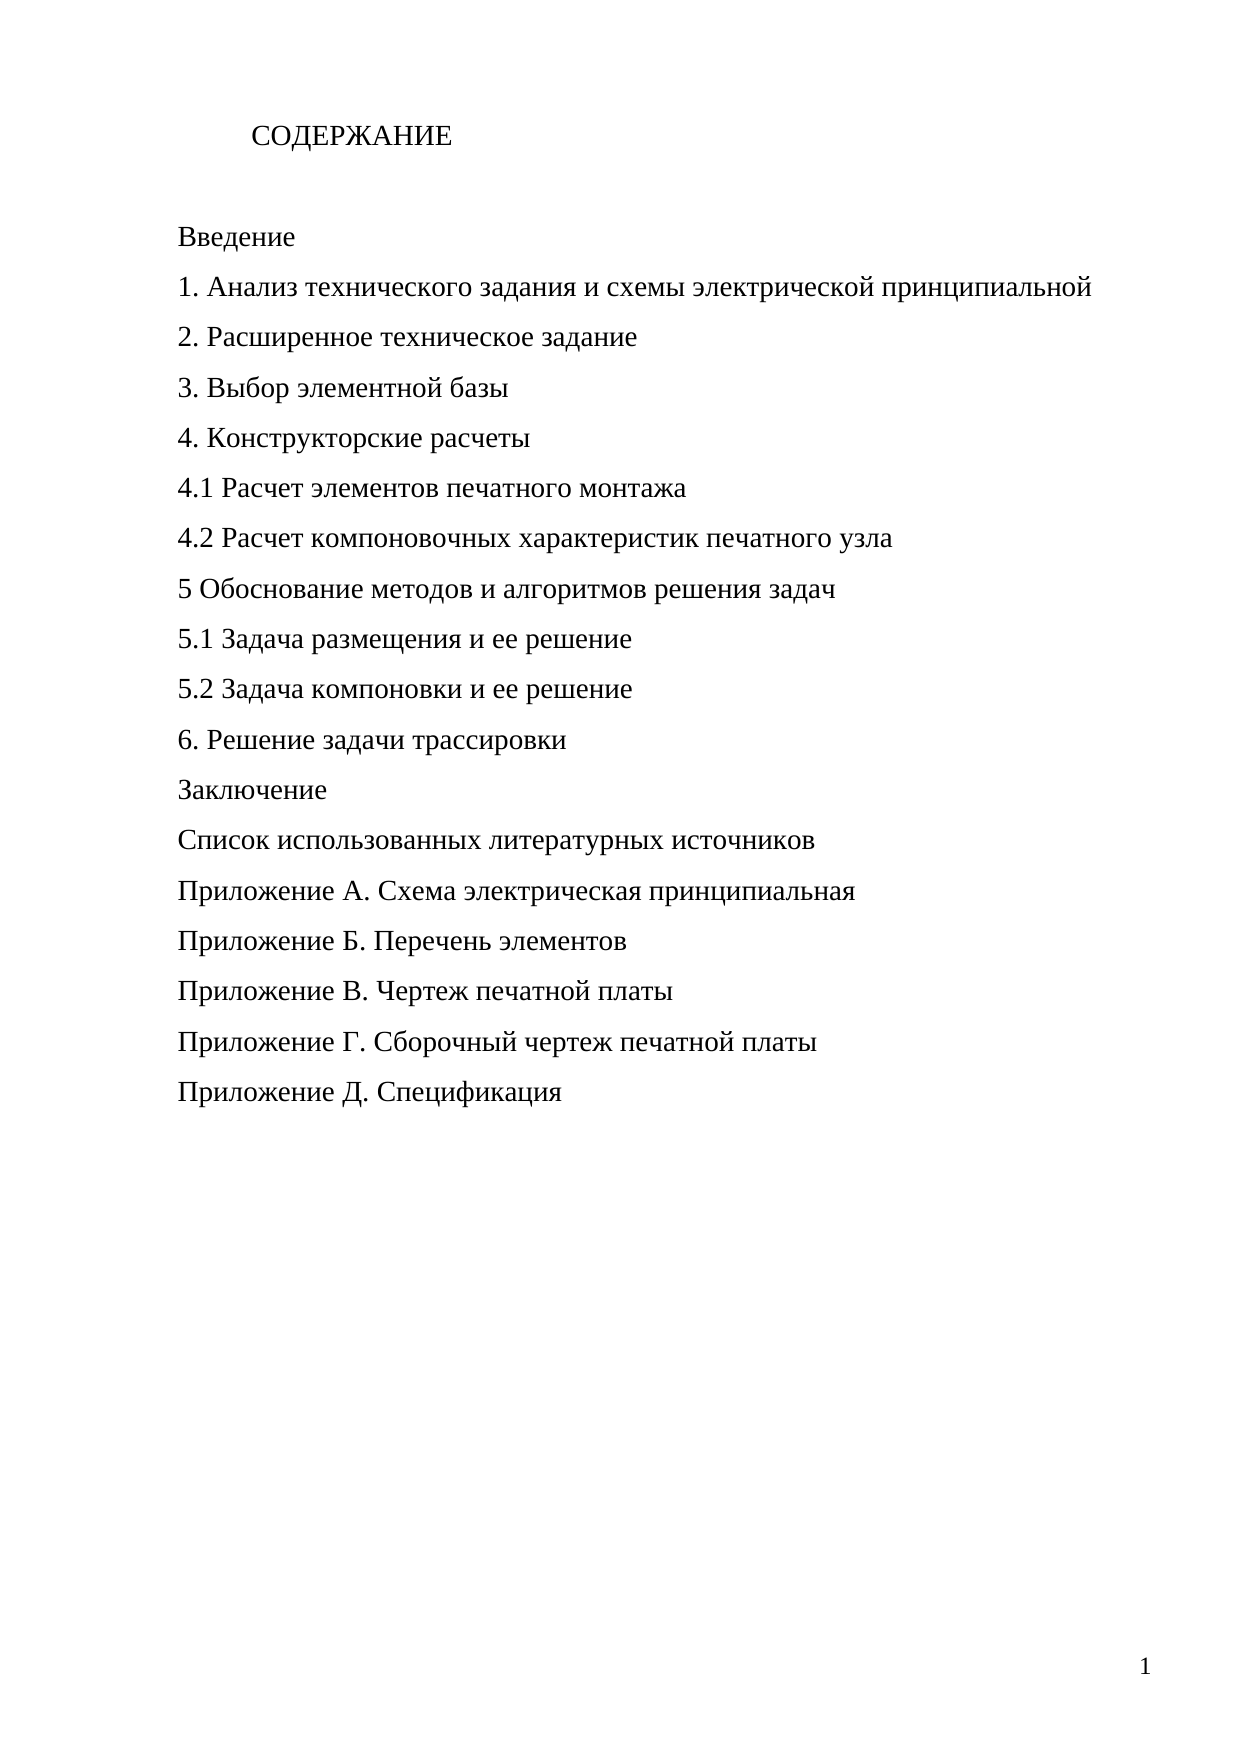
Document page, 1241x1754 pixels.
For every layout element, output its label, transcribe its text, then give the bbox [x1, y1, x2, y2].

text 3. Выбор элементной базы [177, 370, 1152, 403]
text Приложение Д. Спецификация [177, 1074, 1152, 1108]
text 2. Расширенное техническое задание [177, 319, 1152, 353]
text 5 Обоснование методов и алгоритмов решения задач [177, 571, 1152, 604]
text Приложение В. Чертеж печатной платы [177, 973, 1152, 1007]
text Приложение Б. Перечень элементов [177, 923, 1152, 957]
text Список использованных литературных источников [177, 822, 1152, 856]
text 1. Анализ технического задания и схемы электрической принципиальной [177, 269, 1152, 303]
text Приложение А. Схема электрическая принципиальная [177, 873, 1152, 906]
text 5.1 Задача размещения и ее решение [177, 621, 1152, 655]
text Введение [177, 219, 1152, 252]
text Приложение Г. Сборочный чертеж печатной платы [177, 1024, 1152, 1057]
text 4.2 Расчет компоновочных характеристик печатного узла [177, 521, 1152, 554]
text СОДЕРЖАНИЕ [177, 118, 1152, 152]
text 4. Конструкторские расчеты [177, 420, 1152, 453]
text 6. Решение задачи трассировки [177, 722, 1152, 755]
text 5.2 Задача компоновки и ее решение [177, 672, 1152, 705]
text Заключение [177, 772, 1152, 806]
text 4.1 Расчет элементов печатного монтажа [177, 470, 1152, 504]
